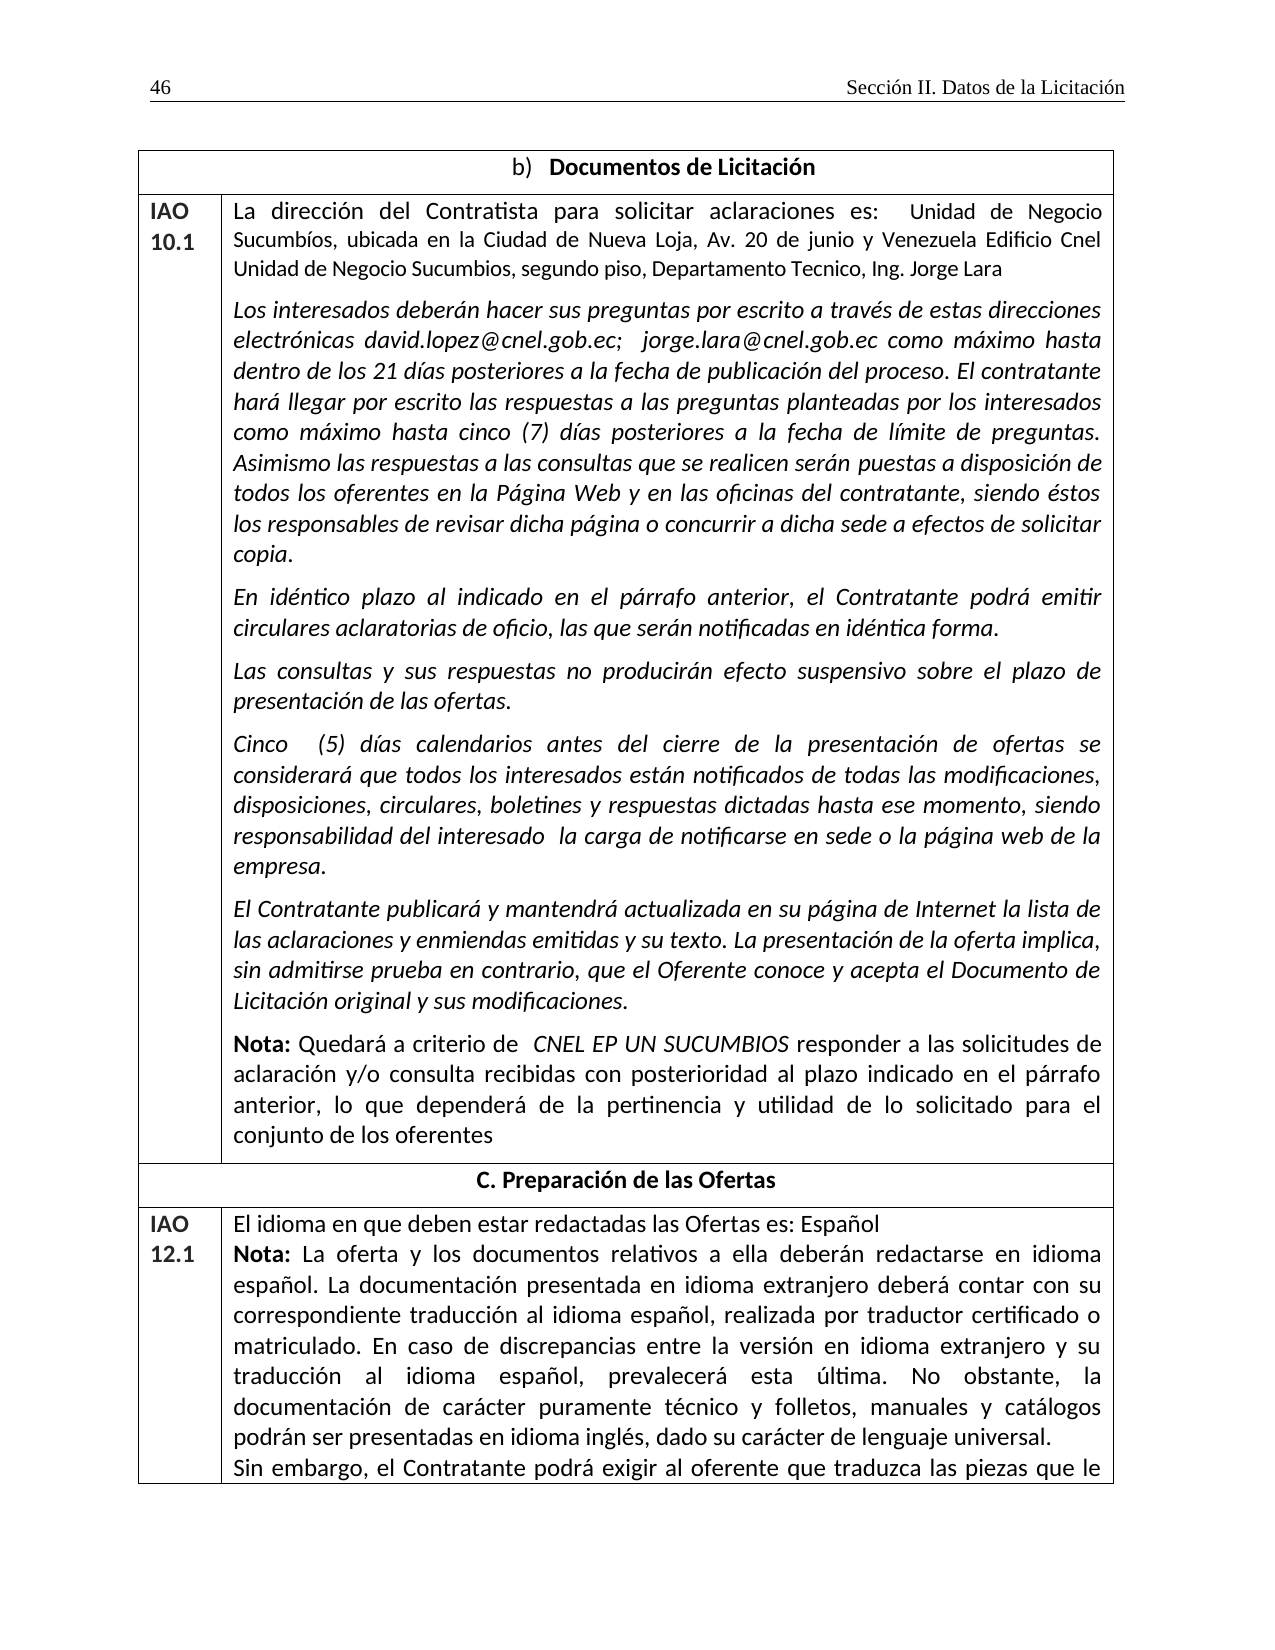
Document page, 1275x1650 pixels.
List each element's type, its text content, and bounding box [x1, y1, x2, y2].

table_cell C. Preparación de las Ofertas [139, 1164, 1113, 1207]
table_cell La dirección del Contratista para solicitar aclaraciones es: Unidad de Negocio Sucumbíos, ubicada en la Ciudad de Nueva Loja, Av. 20 de junio y Venezuela Edificio Cnel Unidad de Negocio Sucumbios, segundo piso, Departamento Tecnico, Ing. Jorge Lara Los interesados deberán hacer sus preguntas por escrito a través de estas direcciones electrónicas david.lopez@cnel.gob.ec; jorge.lara@cnel.gob.ec como máximo hasta dentro de los 21 días posteriores a la fecha de publicación del proceso. El contratante hará llegar por escrito las respuestas a las preguntas planteadas por los interesados como máximo hasta cinco (7) días posteriores a la fecha de límite de preguntas. Asimismo las respuestas a las consultas que se realicen serán puestas a disposición de todos los oferentes en la Página Web y en las oficinas del contratante, siendo éstos los responsables de revisar dicha página o concurrir a dicha sede a efectos de solicitar copia. En idéntico plazo al indicado en el párrafo anterior, el Contratante podrá emitir circulares aclaratorias de oficio, las que serán notificadas en idéntica forma. Las consultas y sus respuestas no producirán efecto suspensivo sobre el plazo de presentación de las ofertas. Cinco (5) días calendarios antes del cierre de la presentación de ofertas se considerará que todos los interesados están notificados de todas las modificaciones, disposiciones, circulares, boletines y respuestas dictadas hasta ese momento, siendo responsabilidad del interesado la carga de notificarse en sede o la página web de la empresa. El Contratante publicará y mantendrá actualizada en su página de Internet la lista de las aclaraciones y enmiendas emitidas y su texto. La presentación de la oferta implica, sin admitirse prueba en contrario, que el Oferente conoce y acepta el Documento de Licitación original y sus modificaciones. Nota: Quedará a criterio de CNEL EP UN SUCUMBIOS responder a las solicitudes de aclaración y/o consulta recibidas con posterioridad al plazo indicado en el párrafo anterior, lo que dependerá de la pertinencia y utilidad de lo solicitado para el conjunto de los oferentes [222, 195, 1113, 1163]
table_cell IAO 10.1 [139, 195, 221, 1163]
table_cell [222, 1208, 1113, 1482]
table_cell IAO 12.1 [139, 1208, 221, 1482]
table_cell Documentos de Licitación [139, 151, 1113, 194]
